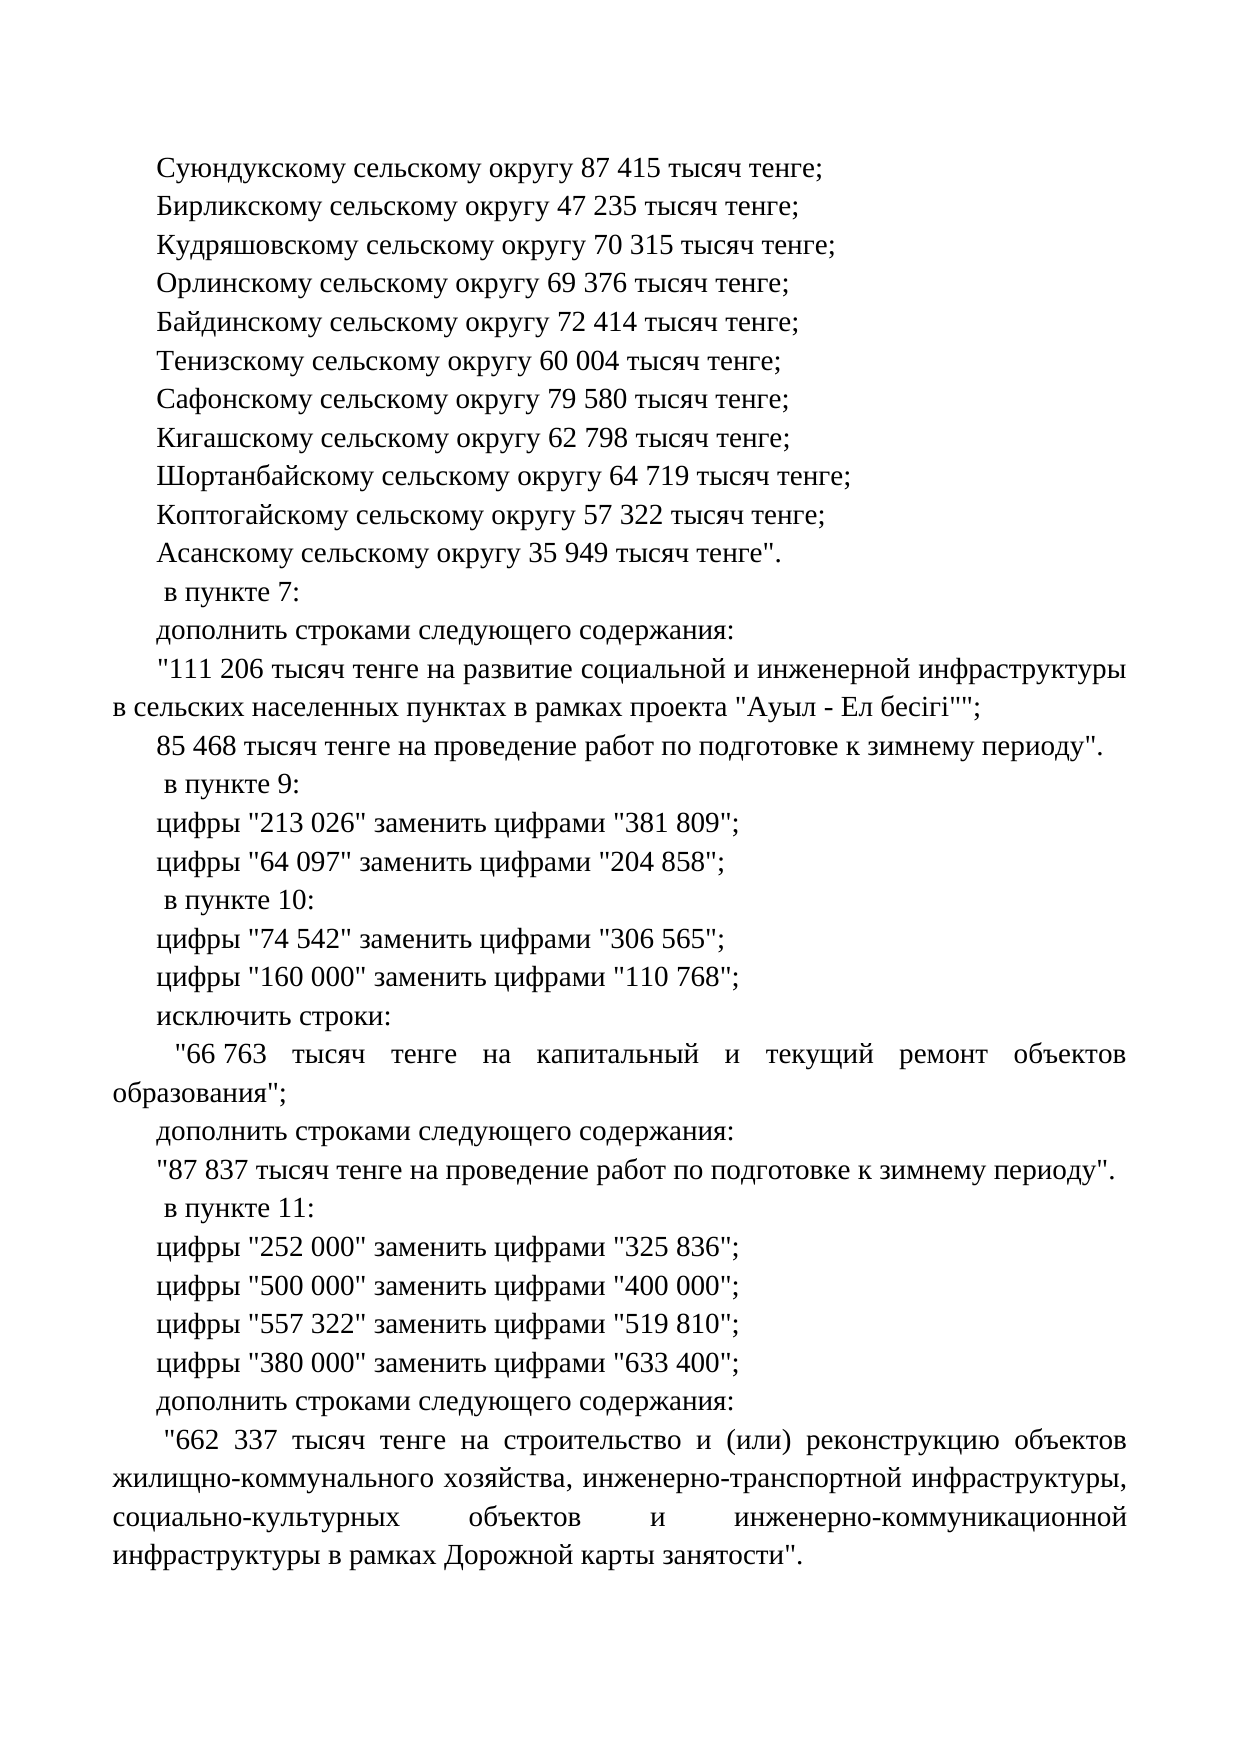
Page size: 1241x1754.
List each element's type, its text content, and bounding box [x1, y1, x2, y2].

text Орлинскому сельскому округу 69 376 тысяч тенге; [112, 266, 1128, 299]
text исключить строки: [112, 998, 1128, 1031]
text Коптогайскому сельскому округу 57 322 тысяч тенге; [112, 497, 1128, 530]
text цифры "213 026" заменить цифрами "381 809"; [112, 805, 1128, 839]
text в пункте 10: [112, 882, 1128, 916]
text Кигашскому сельскому округу 62 798 тысяч тенге; [112, 420, 1128, 453]
text в пункте 7: [112, 574, 1128, 607]
text цифры "500 000" заменить цифрами "400 000"; [112, 1268, 1128, 1301]
text дополнить строками следующего содержания: [112, 1113, 1128, 1147]
text 85 468 тысяч тенге на проведение работ по подготовке к зимнему периоду". [112, 728, 1128, 762]
text Байдинскому сельскому округу 72 414 тысяч тенге; [112, 304, 1128, 338]
text Суюндукскому сельскому округу 87 415 тысяч тенге; [112, 150, 1128, 183]
text Асанскому сельскому округу 35 949 тысяч тенге". [112, 535, 1128, 569]
text "66 763 тысяч тенге на капитальный и текущий ремонт объектов образования"; [112, 1036, 1128, 1108]
text дополнить строками следующего содержания: [112, 1383, 1128, 1417]
text цифры "557 322" заменить цифрами "519 810"; [112, 1306, 1128, 1340]
text цифры "160 000" заменить цифрами "110 768"; [112, 959, 1128, 993]
text цифры "64 097" заменить цифрами "204 858"; [112, 844, 1128, 877]
text Бирликскому сельскому округу 47 235 тысяч тенге; [112, 188, 1128, 222]
text цифры "380 000" заменить цифрами "633 400"; [112, 1345, 1128, 1378]
text дополнить строками следующего содержания: [112, 612, 1128, 646]
text Шортанбайскому сельскому округу 64 719 тысяч тенге; [112, 458, 1128, 492]
text "111 206 тысяч тенге на развитие социальной и инженерной инфраструктуры в сельских населенных пунктах в рамках проекта "Ауыл - Ел бесігі""; [112, 651, 1128, 723]
text Тенизскому сельскому округу 60 004 тысяч тенге; [112, 343, 1128, 376]
text Сафонскому сельскому округу 79 580 тысяч тенге; [112, 381, 1128, 415]
text "662 337 тысяч тенге на строительство и (или) реконструкцию объектов жилищно-коммунального хозяйства, инженерно-транспортной инфраструктуры, социально-культурных объектов и инженерно-коммуникационной инфраструктуры в рамках Дорожной карты занятости". [112, 1422, 1128, 1571]
text в пункте 9: [112, 767, 1128, 800]
text Кудряшовскому сельскому округу 70 315 тысяч тенге; [112, 227, 1128, 261]
text "87 837 тысяч тенге на проведение работ по подготовке к зимнему периоду". [112, 1152, 1128, 1186]
text цифры "74 542" заменить цифрами "306 565"; [112, 921, 1128, 954]
text в пункте 11: [112, 1191, 1128, 1224]
text цифры "252 000" заменить цифрами "325 836"; [112, 1229, 1128, 1263]
